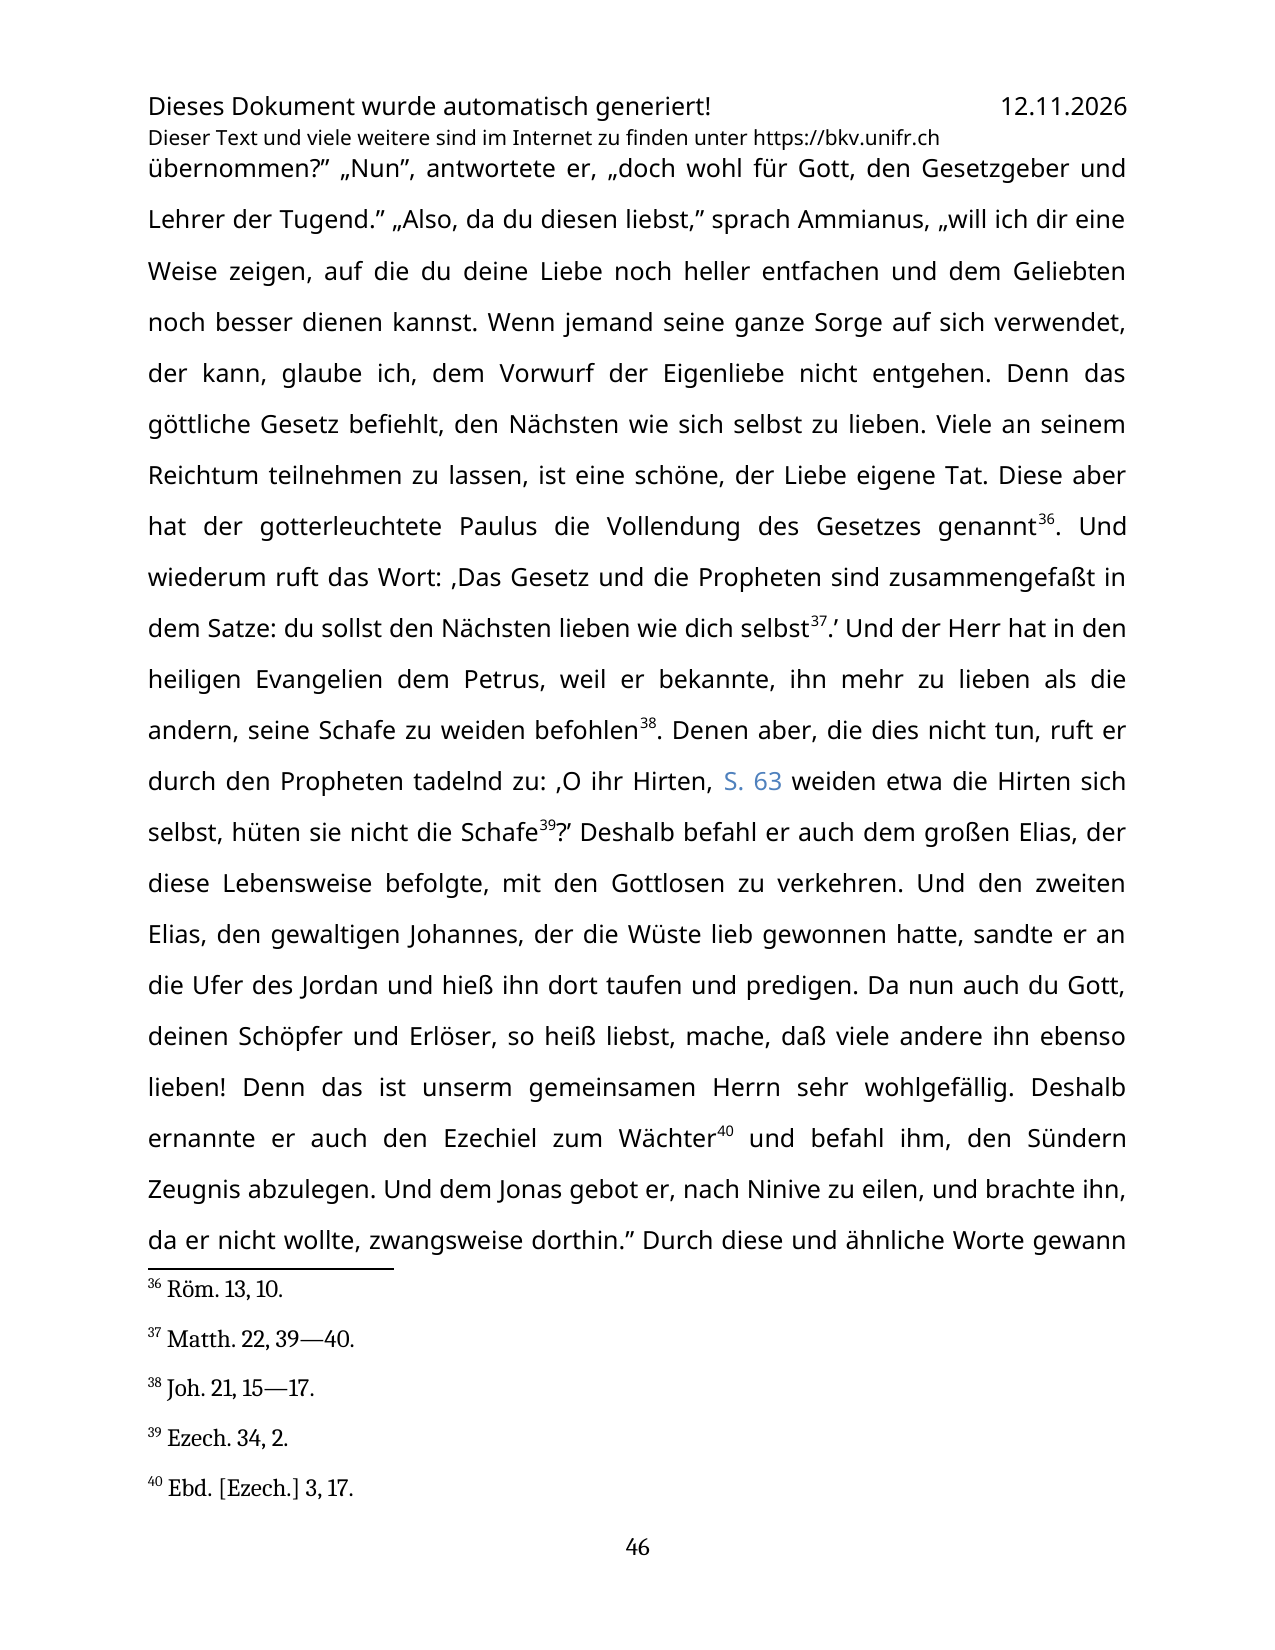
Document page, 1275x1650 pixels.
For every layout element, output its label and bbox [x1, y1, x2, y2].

text [148, 151, 1127, 1257]
